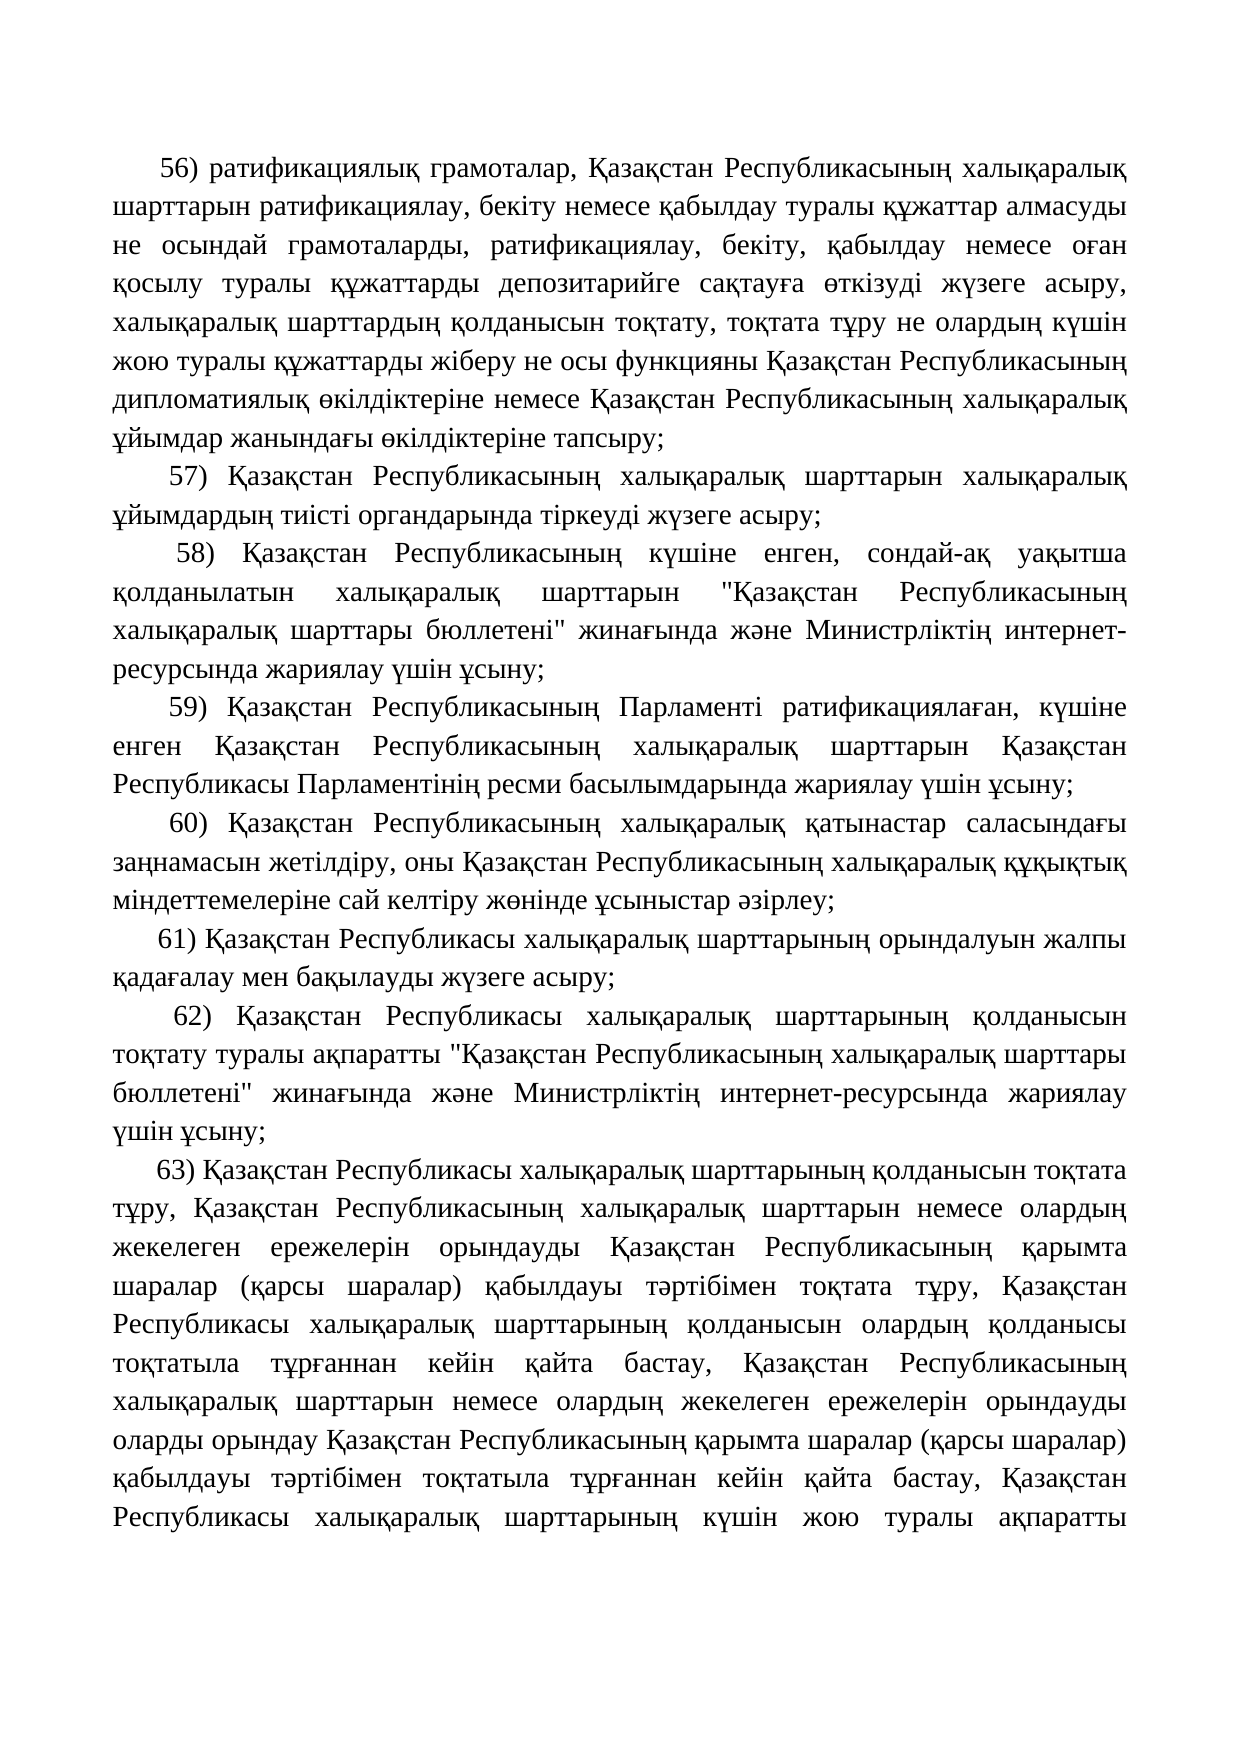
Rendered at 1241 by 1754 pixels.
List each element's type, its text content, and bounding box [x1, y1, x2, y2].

text 56) ратификациялық грамоталар, Қазақстан Республикасының халықаралық шарттарын ратификациялау, бекіту немесе қабылдау туралы құжаттар алмасуды не осындай грамоталарды, ратификациялау, бекіту, қабылдау немесе оған қосылу туралы құжаттарды депозитарийге сақтауға өткізуді жүзеге асыру, халықаралық шарттардың қолданысын тоқтату, тоқтата тұру не олардың күшін жою туралы құжаттарды жіберу не осы функцияны Қазақстан Республикасының дипломатиялық өкілдіктеріне немесе Қазақстан Республикасының халықаралық ұйымдар жанындағы өкілдіктеріне тапсыру; [112, 150, 1128, 453]
text 58) Қазақстан Республикасының күшіне енген, сондай-ақ уақытша қолданылатын халықаралық шарттарын "Қазақстан Республикасының халықаралық шарттары бюллетені" жинағында және Министрліктің интернет-ресурсында жариялау үшін ұсыну; [112, 535, 1128, 684]
text 57) Қазақстан Республикасының халықаралық шарттарын халықаралық ұйымдардың тиісті органдарында тіркеуді жүзеге асыру; [112, 458, 1128, 530]
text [112, 1152, 1128, 1532]
text 62) Қазақстан Республикасы халықаралық шарттарының қолданысын тоқтату туралы ақпаратты "Қазақстан Республикасының халықаралық шарттары бюллетені" жинағында және Министрліктің интернет-ресурсында жариялау үшін ұсыну; [112, 998, 1128, 1147]
text 60) Қазақстан Республикасының халықаралық қатынастар саласындағы заңнамасын жетiлдiру, оны Қазақстан Республикасының халықаралық құқықтық мiндеттемелерiне сай келтiру жөнiнде ұсыныстар әзiрлеу; [112, 805, 1128, 916]
text 59) Қазақстан Республикасының Парламентi ратификациялаған, күшiне енген Қазақстан Республикасының халықаралық шарттарын Қазақстан Республикасы Парламентiнiң ресми басылымдарында жариялау үшін ұсыну; [112, 689, 1128, 800]
text 61) Қазақстан Республикасы халықаралық шарттарының орындалуын жалпы қадағалау мен бақылауды жүзеге асыру; [112, 921, 1128, 993]
